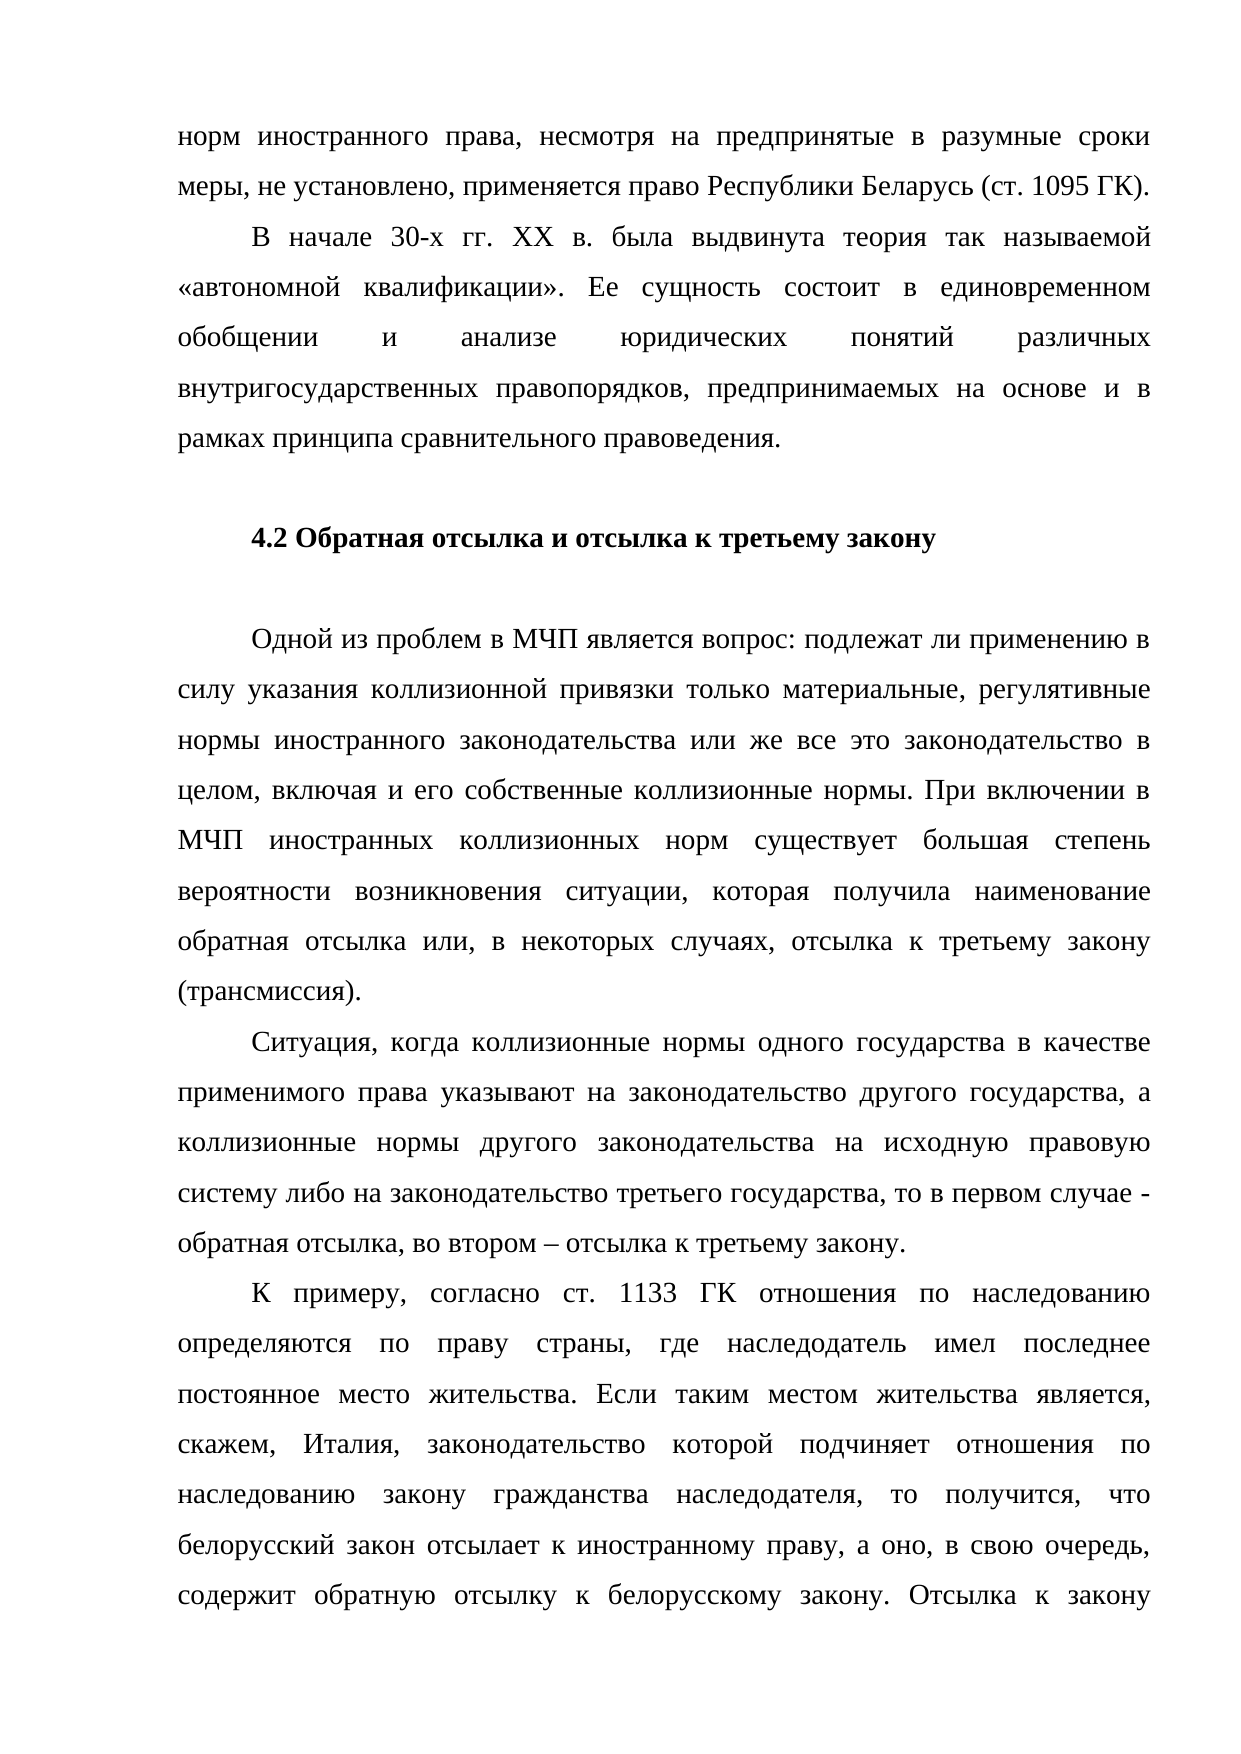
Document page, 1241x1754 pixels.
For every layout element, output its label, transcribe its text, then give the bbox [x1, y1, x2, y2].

text Ситуация, когда коллизионные нормы одного государства в качестве применимого права указывают на законодательство другого государства, а коллизионные нормы другого законодательства на исходную правовую систему либо на законодательство третьего государства, то в первом случае - обратная отсылка, во втором – отсылка к третьему закону. [177, 1024, 1152, 1258]
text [177, 118, 1152, 202]
text Одной из проблем в МЧП является вопрос: подлежат ли применению в силу указания коллизионной привязки только материальные, регулятивные нормы иностранного законодательства или же все это законодательство в целом, включая и его собственные коллизионные нормы. При включении в МЧП иностранных коллизионных норм существует большая степень вероятности возникновения ситуации, которая получила наименование обратная отсылка или, в некоторых случаях, отсылка к третьему закону (трансмиссия). [177, 621, 1152, 1007]
subtitle 4.2 Обратная отсылка и отсылка к третьему закону [177, 521, 1152, 554]
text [177, 1275, 1152, 1611]
text В начале 30-х гг. XX в. была выдвинута теория так называемой «автономной квалификации». Ее сущность состоит в единовременном обобщении и анализе юридических понятий различных внутригосударственных правопорядков, предпринимаемых на основе и в рамках принципа сравнительного правоведения. [177, 219, 1152, 453]
